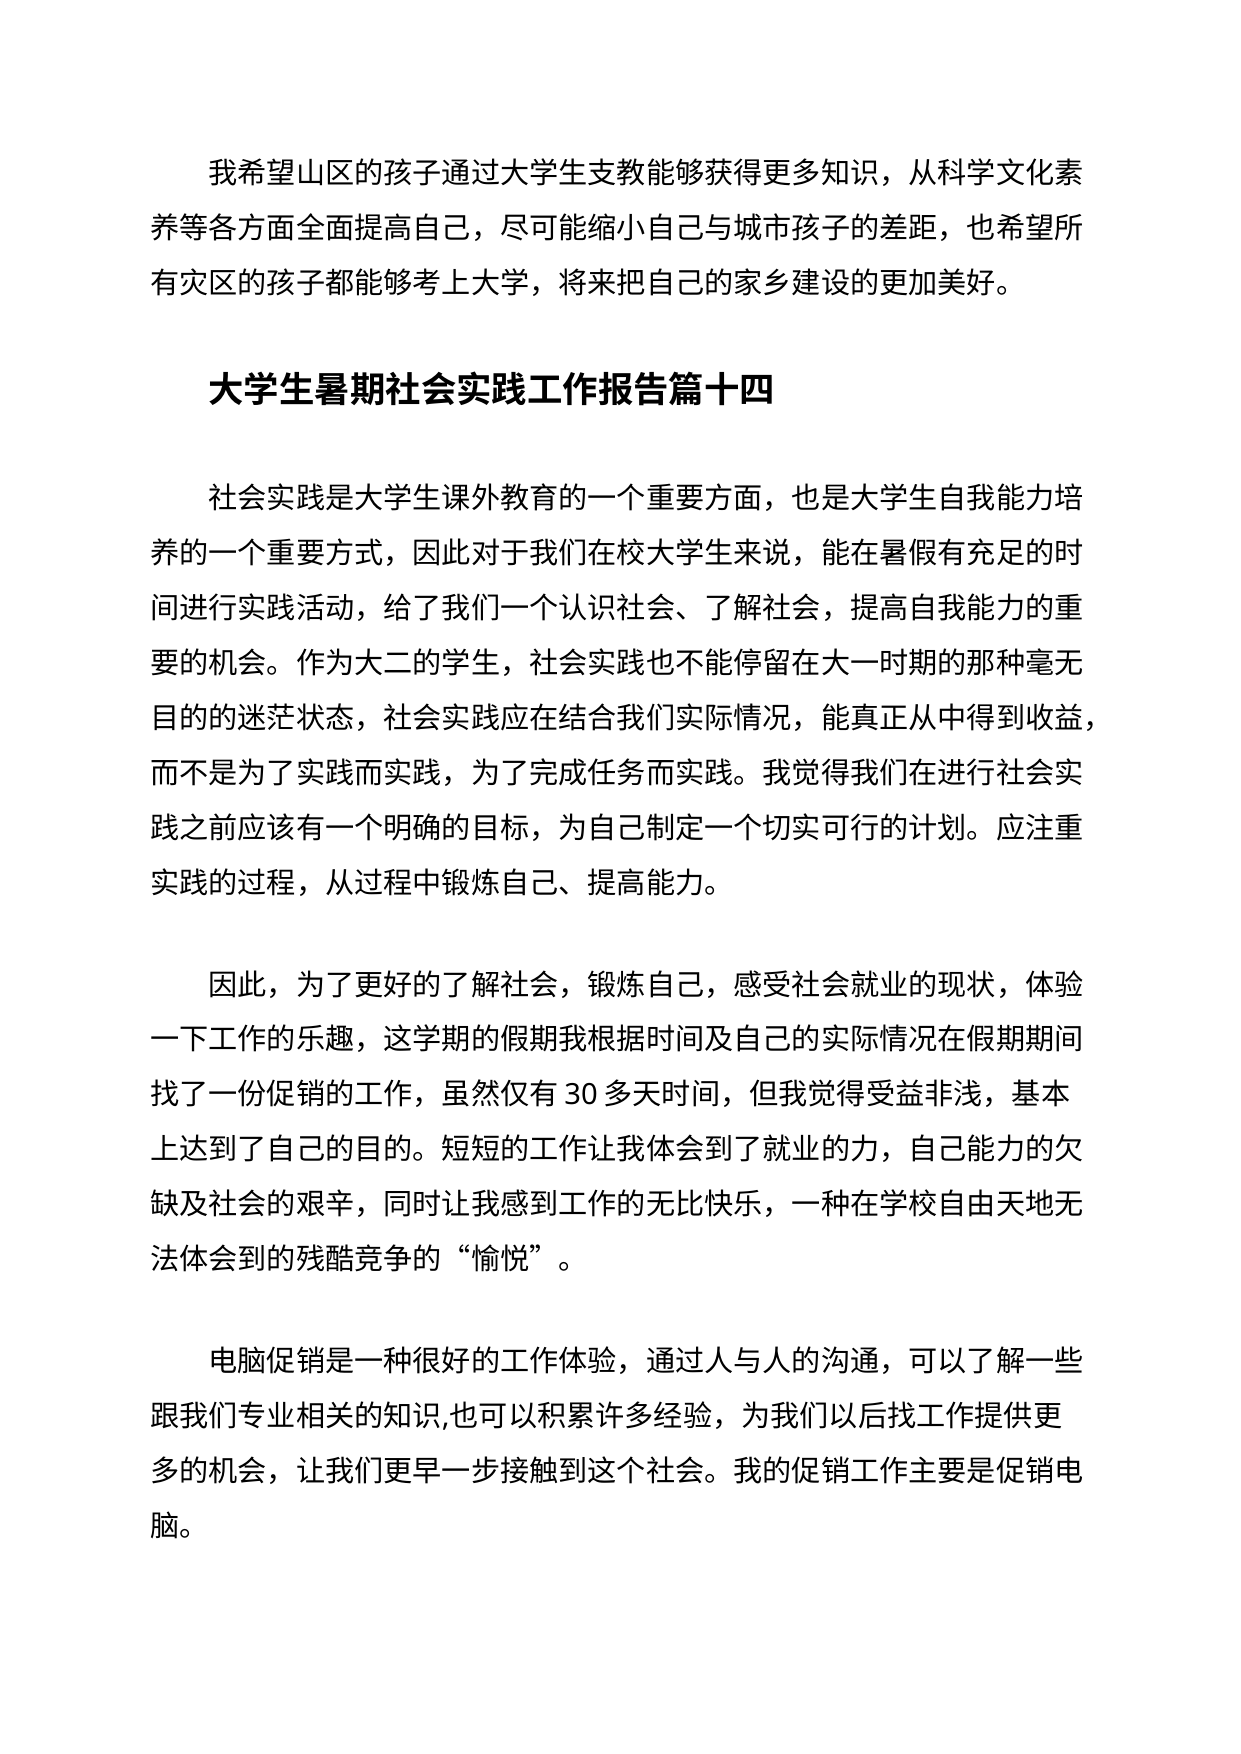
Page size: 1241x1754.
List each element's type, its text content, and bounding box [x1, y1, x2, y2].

text 因此，为了更好的了解社会，锻炼自己，感受社会就业的现状，体验一下工作的乐趣，这学期的假期我根据时间及自己的实际情况在假期期间找了一份促销的工作，虽然仅有30多天时间，但我觉得受益非浅，基本上达到了自己的目的。短短的工作让我体会到了就业的力，自己能力的欠缺及社会的艰辛，同时让我感到工作的无比快乐，一种在学校自由天地无法体会到的残酷竞争的“愉悦”。 [150, 961, 1090, 1278]
text 我希望山区的孩子通过大学生支教能够获得更多知识，从科学文化素养等各方面全面提高自己，尽可能缩小自己与城市孩子的差距，也希望所有灾区的孩子都能够考上大学，将来把自己的家乡建设的更加美好。 [150, 150, 1090, 302]
text 大学生暑期社会实践工作报告篇十四 [150, 362, 1090, 413]
text 电脑促销是一种很好的工作体验，通过人与人的沟通，可以了解一些跟我们专业相关的知识,也可以积累许多经验，为我们以后找工作提供更多的机会，让我们更早一步接触到这个社会。我的促销工作主要是促销电脑。 [150, 1337, 1090, 1544]
text 社会实践是大学生课外教育的一个重要方面，也是大学生自我能力培养的一个重要方式，因此对于我们在校大学生来说，能在暑假有充足的时间进行实践活动，给了我们一个认识社会、了解社会，提高自我能力的重要的机会。作为大二的学生，社会实践也不能停留在大一时期的那种毫无目的的迷茫状态，社会实践应在结合我们实际情况，能真正从中得到收益，而不是为了实践而实践，为了完成任务而实践。我觉得我们在进行社会实践之前应该有一个明确的目标，为自己制定一个切实可行的计划。应注重实践的过程，从过程中锻炼自己、提高能力。 [150, 475, 1090, 902]
